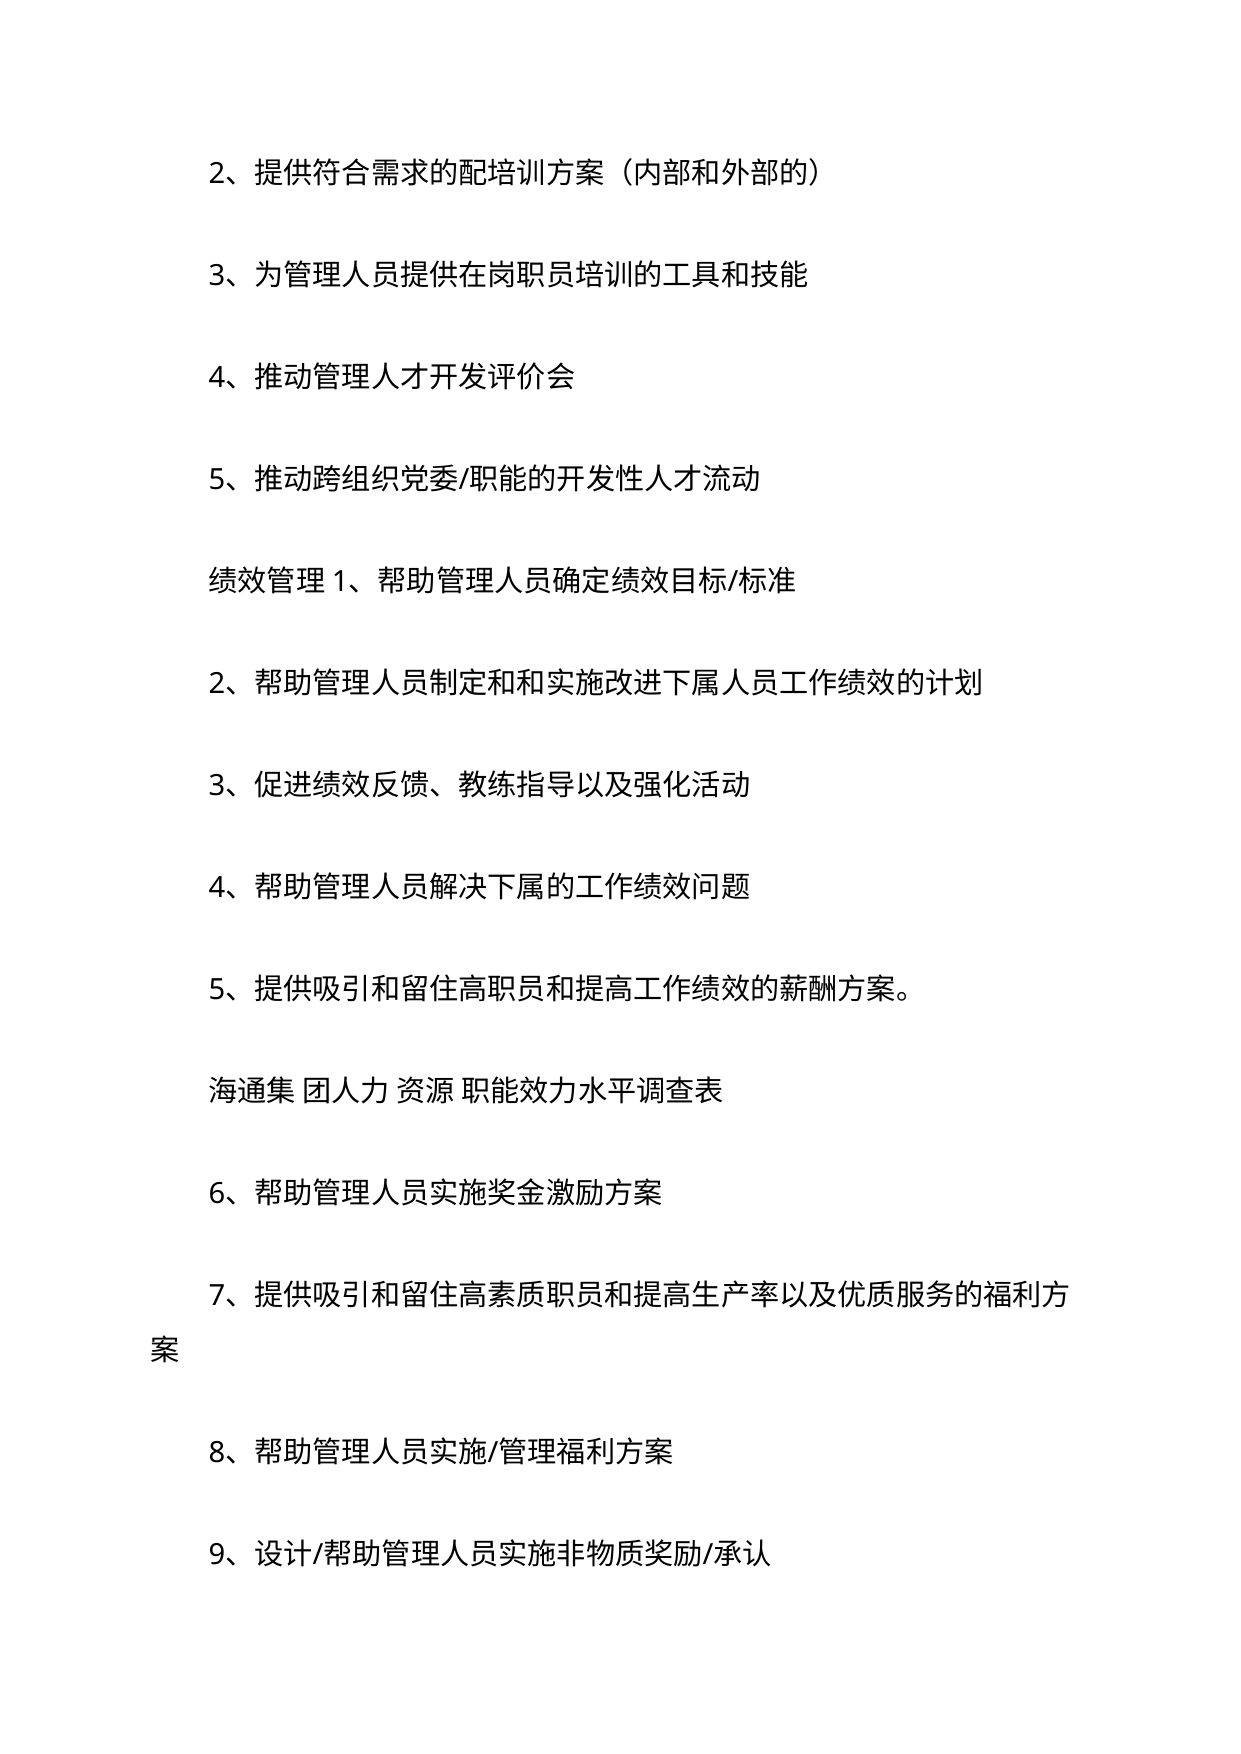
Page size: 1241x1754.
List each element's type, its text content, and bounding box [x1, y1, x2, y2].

text 5、推动跨组织党委/职能的开发性人才流动 [150, 456, 1090, 498]
text 2、提供符合需求的配培训方案（内部和外部的） [150, 150, 1090, 192]
text 4、推动管理人才开发评价会 [150, 354, 1090, 396]
text 8、帮助管理人员实施/管理福利方案 [150, 1428, 1090, 1471]
text 海通集 团人力 资源 职能效力水平调查表 [150, 1068, 1090, 1110]
text 4、帮助管理人员解决下属的工作绩效问题 [150, 864, 1090, 906]
text 绩效管理 1、帮助管理人员确定绩效目标/标准 [150, 558, 1090, 600]
text 2、帮助管理人员制定和和实施改进下属人员工作绩效的计划 [150, 660, 1090, 702]
text 3、促进绩效反馈、教练指导以及强化活动 [150, 762, 1090, 804]
text 6、帮助管理人员实施奖金激励方案 [150, 1169, 1090, 1212]
text 5、提供吸引和留住高职员和提高工作绩效的薪酬方案。 [150, 966, 1090, 1008]
text 9、设计/帮助管理人员实施非物质奖励/承认 [150, 1530, 1090, 1573]
text 7、提供吸引和留住高素质职员和提高生产率以及优质服务的福利方案 [150, 1272, 1090, 1369]
text 3、为管理人员提供在岗职员培训的工具和技能 [150, 252, 1090, 294]
